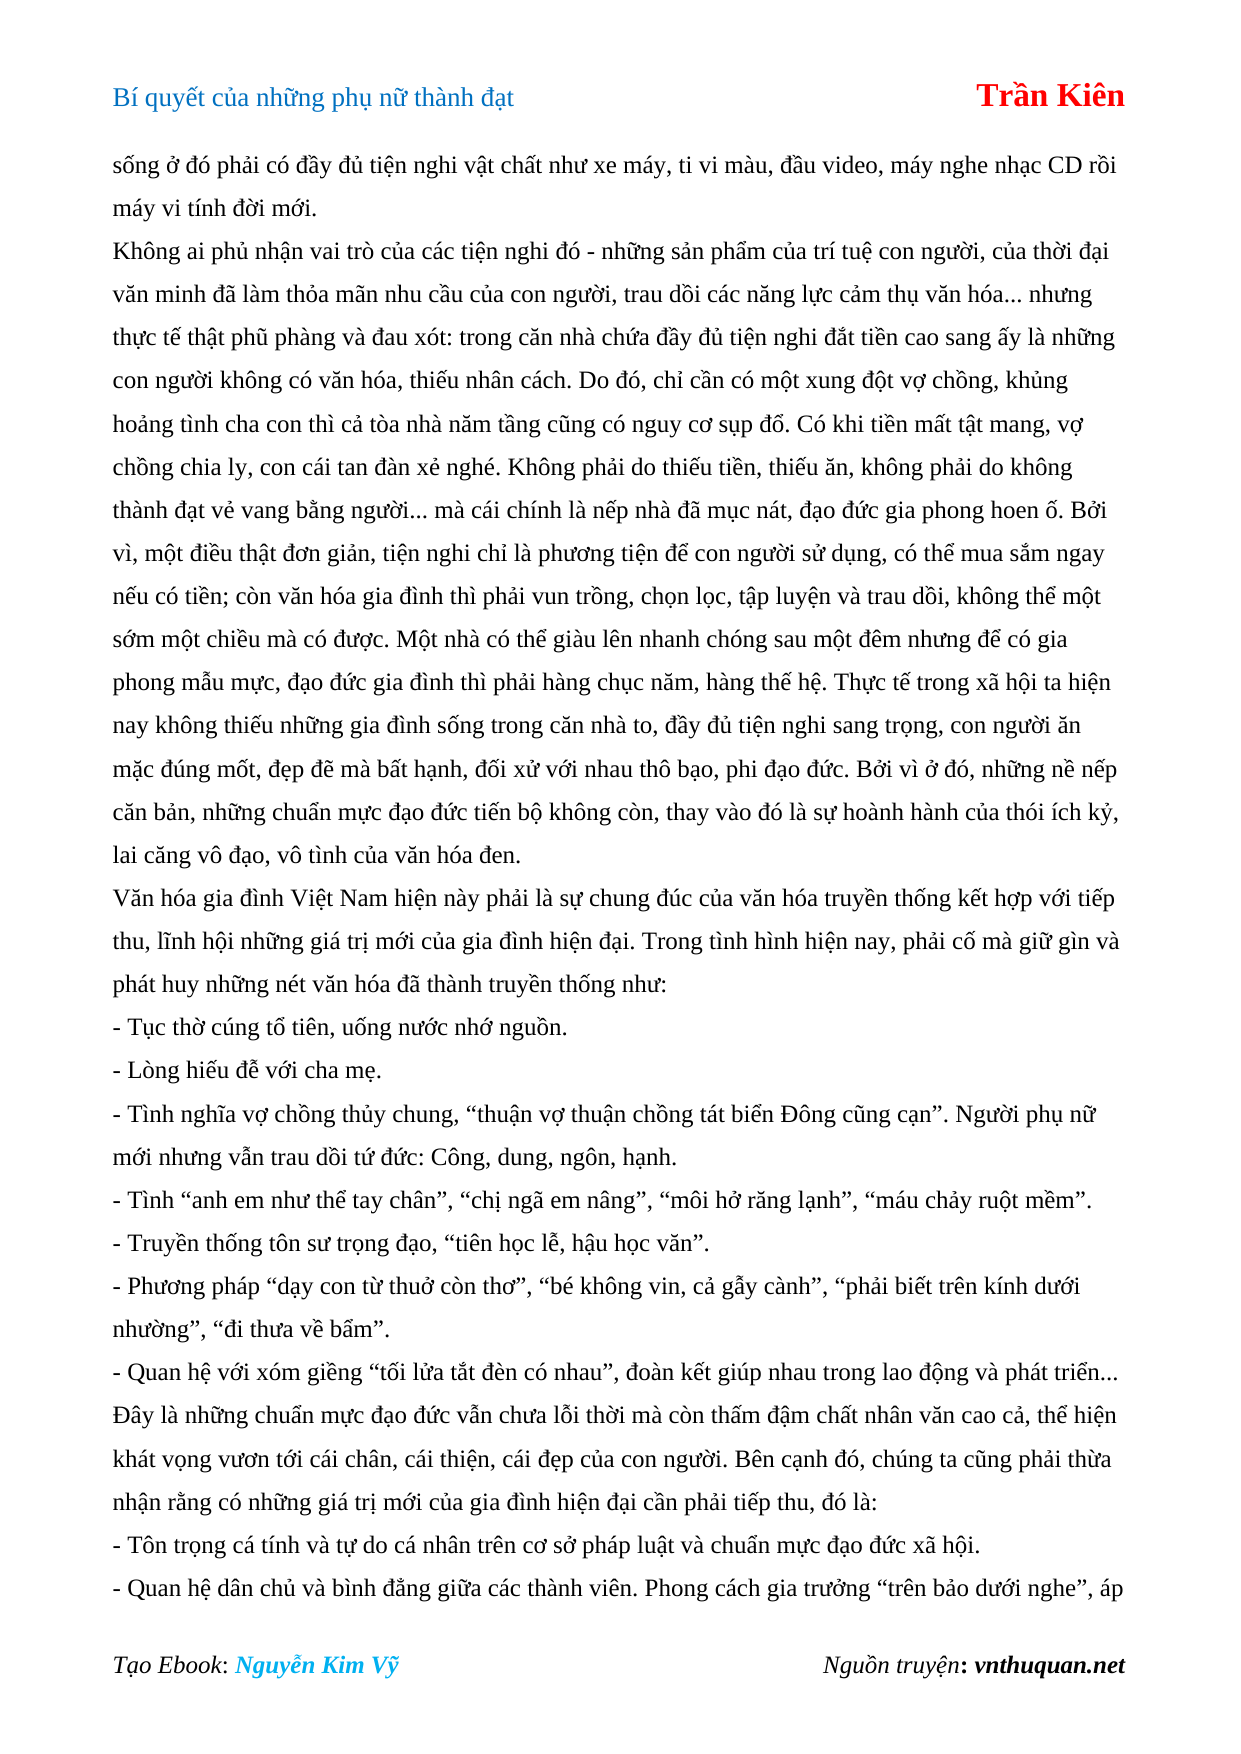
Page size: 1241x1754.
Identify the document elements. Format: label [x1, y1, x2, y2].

text [112, 150, 1128, 1602]
